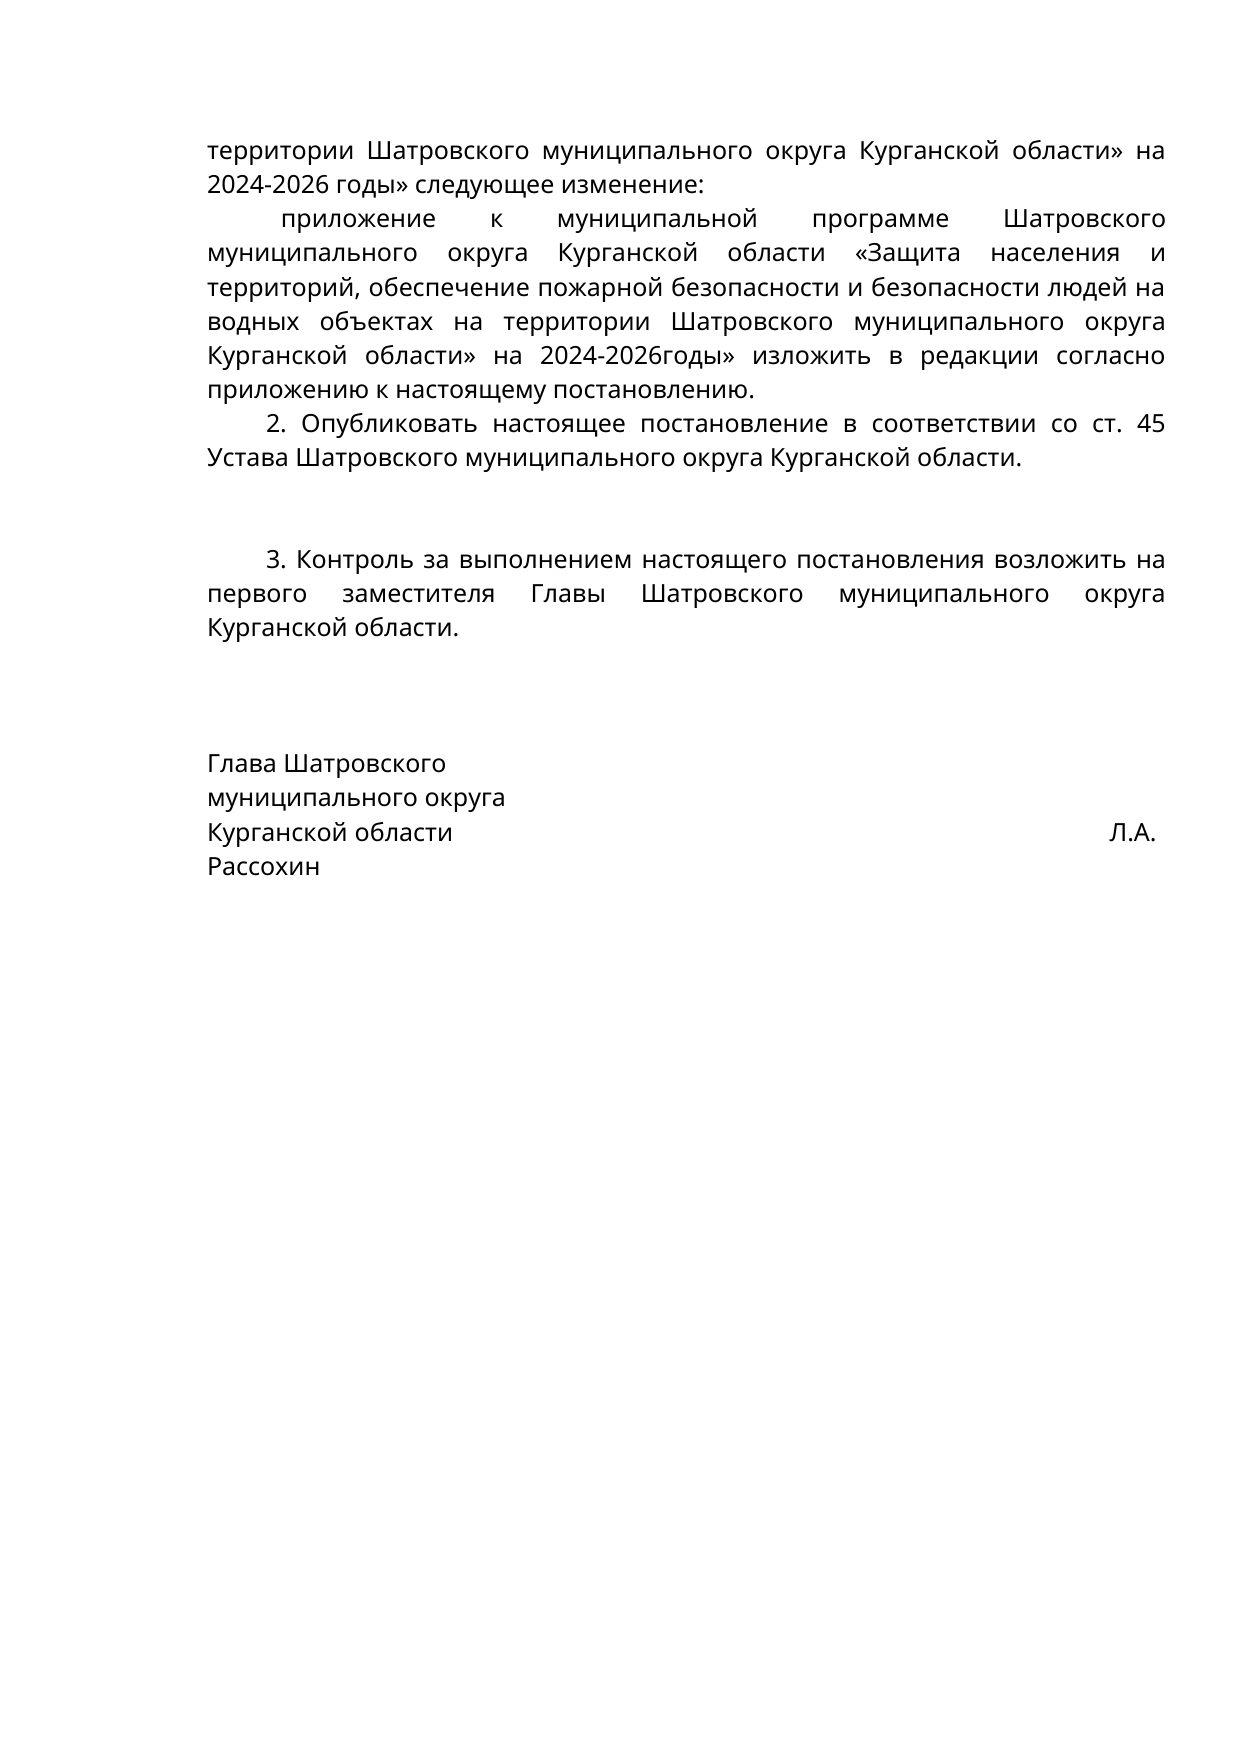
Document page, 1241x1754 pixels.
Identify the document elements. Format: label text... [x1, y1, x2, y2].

text муниципального округа [207, 780, 1167, 814]
text приложение к муниципальной программе Шатровского муниципального округа Курганской области «Защита населения и территорий, обеспечение пожарной безопасности и безопасности людей на водных объектах на территории Шатровского муниципального округа Курганской области» на 2024-2026годы» изложить в редакции согласно приложению к настоящему постановлению. [207, 201, 1167, 405]
text Глава Шатровского [207, 746, 1167, 780]
text 3. Контроль за выполнением настоящего постановления возложить на первого заместителя Главы Шатровского муниципального округа Курганской области. [207, 542, 1167, 644]
text Курганской области Л.А. Рассохин [207, 814, 1167, 882]
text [207, 133, 1167, 201]
text 2. Опубликовать настоящее постановление в соответствии со ст. 45 Устава Шатровского муниципального округа Курганской области. [207, 405, 1167, 473]
